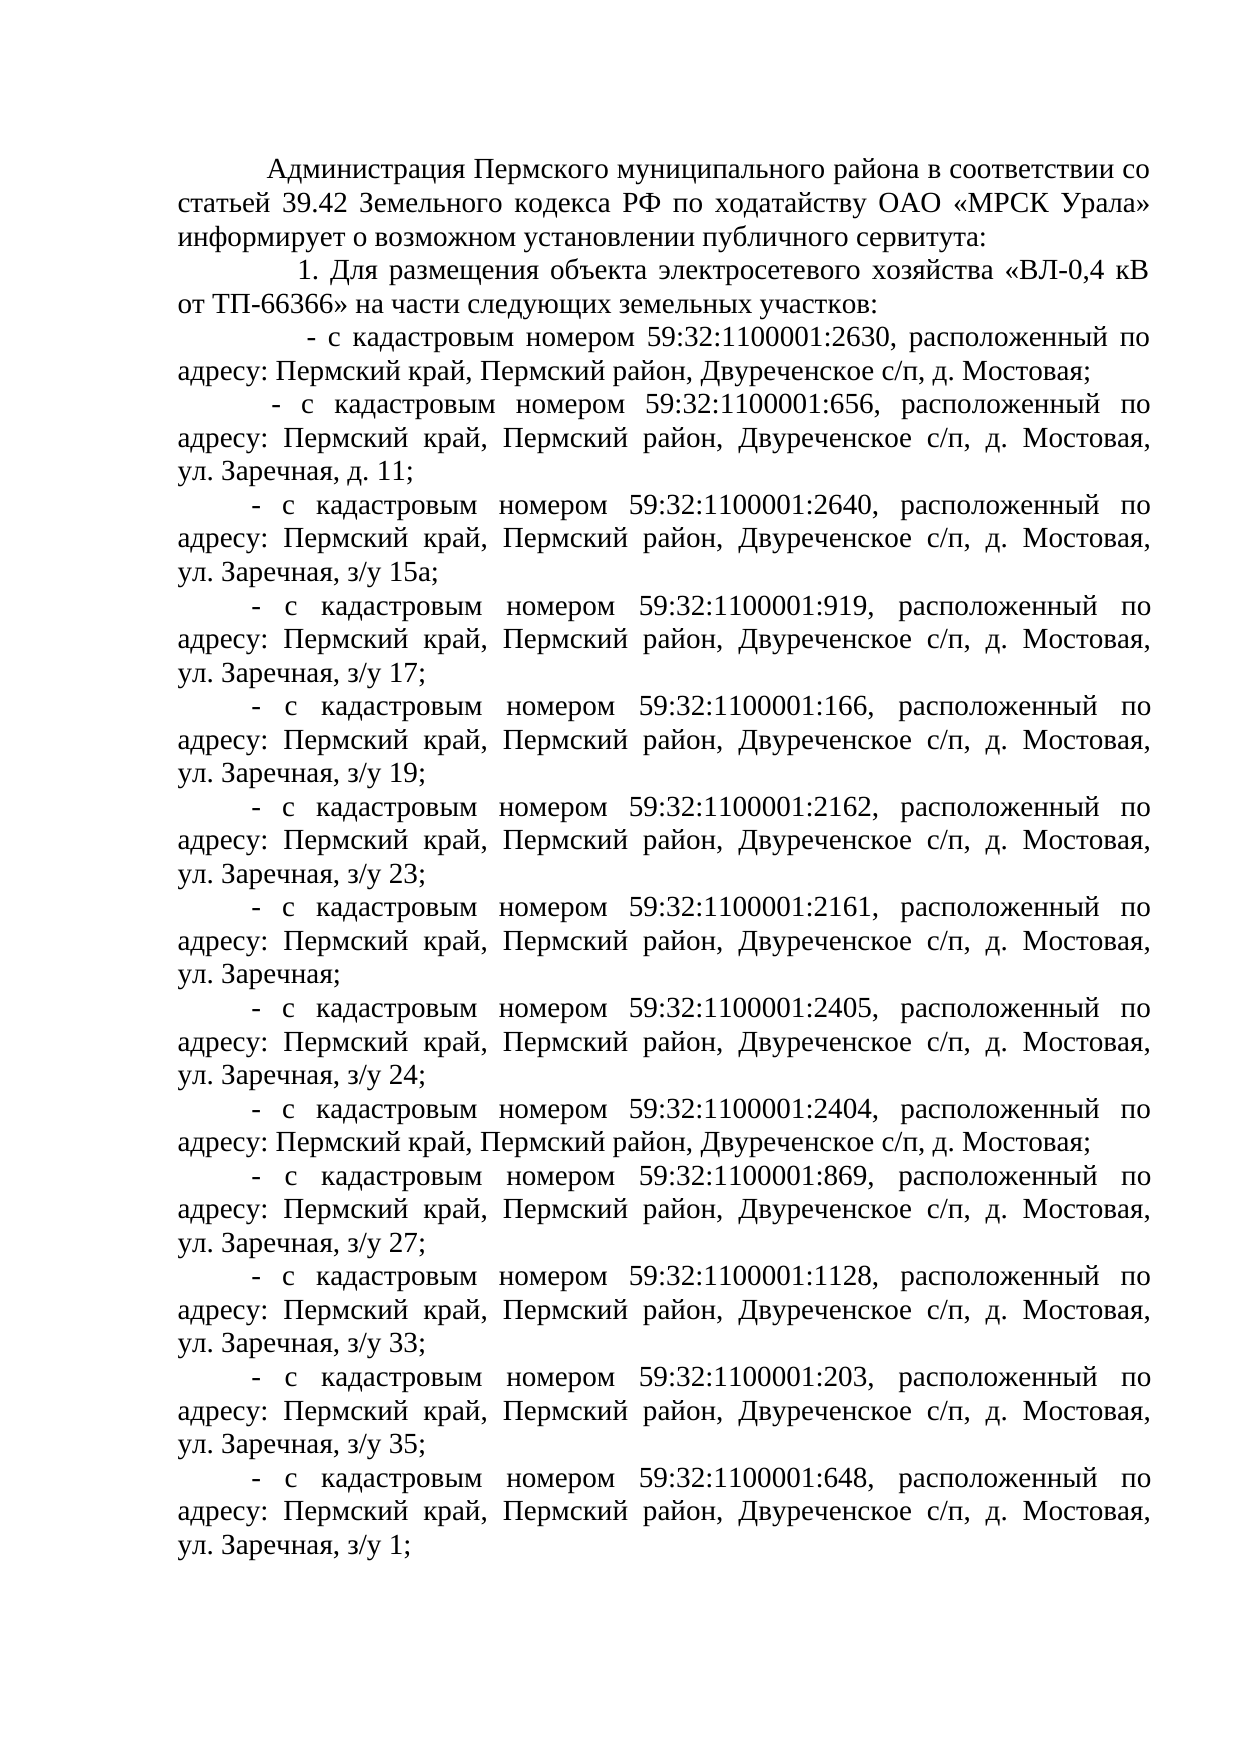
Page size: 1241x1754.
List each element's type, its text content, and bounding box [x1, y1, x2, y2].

text 1. Для размещения объекта электросетевого хозяйства «ВЛ-0,4 кВ от ТП-66366» на части следующих земельных участков: [177, 252, 1152, 319]
text - с кадастровым номером 59:32:1100001:203, расположенный по адресу: Пермский край, Пермский район, Двуреченское с/п, д. Мостовая, ул. Заречная, з/у 35; [177, 1359, 1152, 1460]
text - с кадастровым номером 59:32:1100001:2405, расположенный по адресу: Пермский край, Пермский район, Двуреченское с/п, д. Мостовая, ул. Заречная, з/у 24; [177, 990, 1152, 1091]
text - с кадастровым номером 59:32:1100001:2640, расположенный по адресу: Пермский край, Пермский район, Двуреченское с/п, д. Мостовая, ул. Заречная, з/у 15а; [177, 487, 1152, 588]
text - с кадастровым номером 59:32:1100001:2630, расположенный по адресу: Пермский край, Пермский район, Двуреченское с/п, д. Мостовая; [177, 319, 1152, 386]
text - с кадастровым номером 59:32:1100001:648, расположенный по адресу: Пермский край, Пермский район, Двуреченское с/п, д. Мостовая, ул. Заречная, з/у 1; [177, 1460, 1152, 1560]
text - с кадастровым номером 59:32:1100001:2162, расположенный по адресу: Пермский край, Пермский район, Двуреченское с/п, д. Мостовая, ул. Заречная, з/у 23; [177, 789, 1152, 889]
text Администрация Пермского муниципального района в соответствии со статьей 39.42 Земельного кодекса РФ по ходатайству ОАО «МРСК Урала» информирует о возможном установлении публичного сервитута: [177, 152, 1152, 252]
text - с кадастровым номером 59:32:1100001:166, расположенный по адресу: Пермский край, Пермский район, Двуреченское с/п, д. Мостовая, ул. Заречная, з/у 19; [177, 688, 1152, 789]
text - с кадастровым номером 59:32:1100001:2161, расположенный по адресу: Пермский край, Пермский район, Двуреченское с/п, д. Мостовая, ул. Заречная; [177, 889, 1152, 990]
text - с кадастровым номером 59:32:1100001:2404, расположенный по адресу: Пермский край, Пермский район, Двуреченское с/п, д. Мостовая; [177, 1091, 1152, 1158]
text - с кадастровым номером 59:32:1100001:919, расположенный по адресу: Пермский край, Пермский район, Двуреченское с/п, д. Мостовая, ул. Заречная, з/у 17; [177, 588, 1152, 688]
text - с кадастровым номером 59:32:1100001:1128, расположенный по адресу: Пермский край, Пермский район, Двуреченское с/п, д. Мостовая, ул. Заречная, з/у 33; [177, 1258, 1152, 1359]
text - с кадастровым номером 59:32:1100001:656, расположенный по адресу: Пермский край, Пермский район, Двуреченское с/п, д. Мостовая, ул. Заречная, д. 11; [177, 386, 1152, 487]
text - с кадастровым номером 59:32:1100001:869, расположенный по адресу: Пермский край, Пермский район, Двуреченское с/п, д. Мостовая, ул. Заречная, з/у 27; [177, 1158, 1152, 1258]
